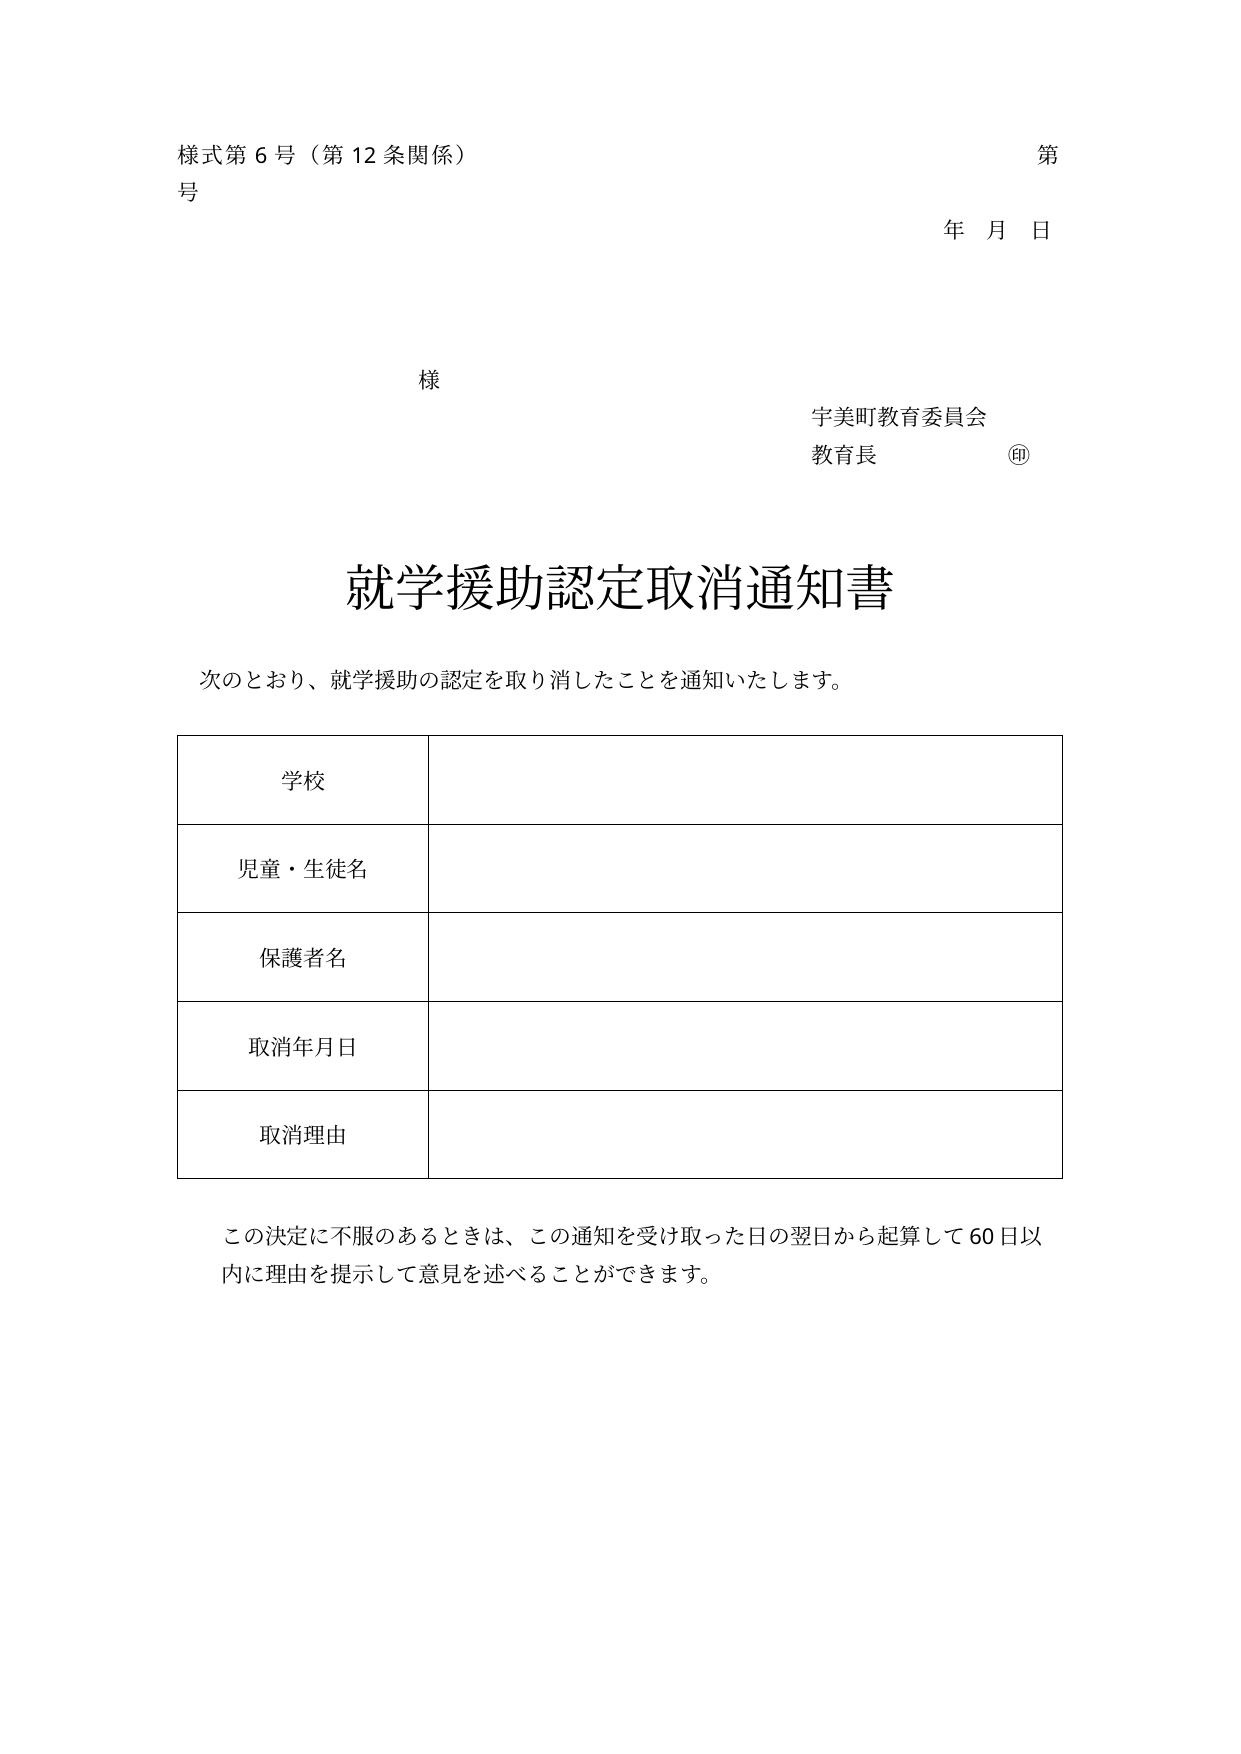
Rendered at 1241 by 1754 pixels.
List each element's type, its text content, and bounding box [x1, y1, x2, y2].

table_cell 取消理由 [178, 1091, 428, 1178]
text 様式第6号（第12条関係） 第 号 [177, 135, 1063, 210]
text 年 月 日 [177, 210, 1063, 247]
text 次のとおり、就学援助の認定を取り消したことを通知いたします。 [177, 660, 1063, 697]
table_cell [429, 1091, 1062, 1178]
table_cell [429, 825, 1062, 912]
table_cell 取消年月日 [178, 1002, 428, 1089]
table_cell [429, 913, 1062, 1001]
text 様 [177, 360, 1063, 397]
table_header 学校 [178, 736, 428, 823]
table_cell 児童・生徒名 [178, 825, 428, 912]
table_cell 保護者名 [178, 913, 428, 1001]
text この決定に不服のあるときは、この通知を受け取った日の翌日から起算して60日以内に理由を提示して意見を述べることができます。 [221, 1217, 1063, 1292]
table_cell [429, 1002, 1062, 1089]
text 教育長 ㊞ [177, 435, 1063, 472]
text 就学援助認定取消通知書 [177, 547, 1063, 622]
text 宇美町教育委員会 [177, 397, 1063, 435]
table_header [429, 736, 1062, 823]
